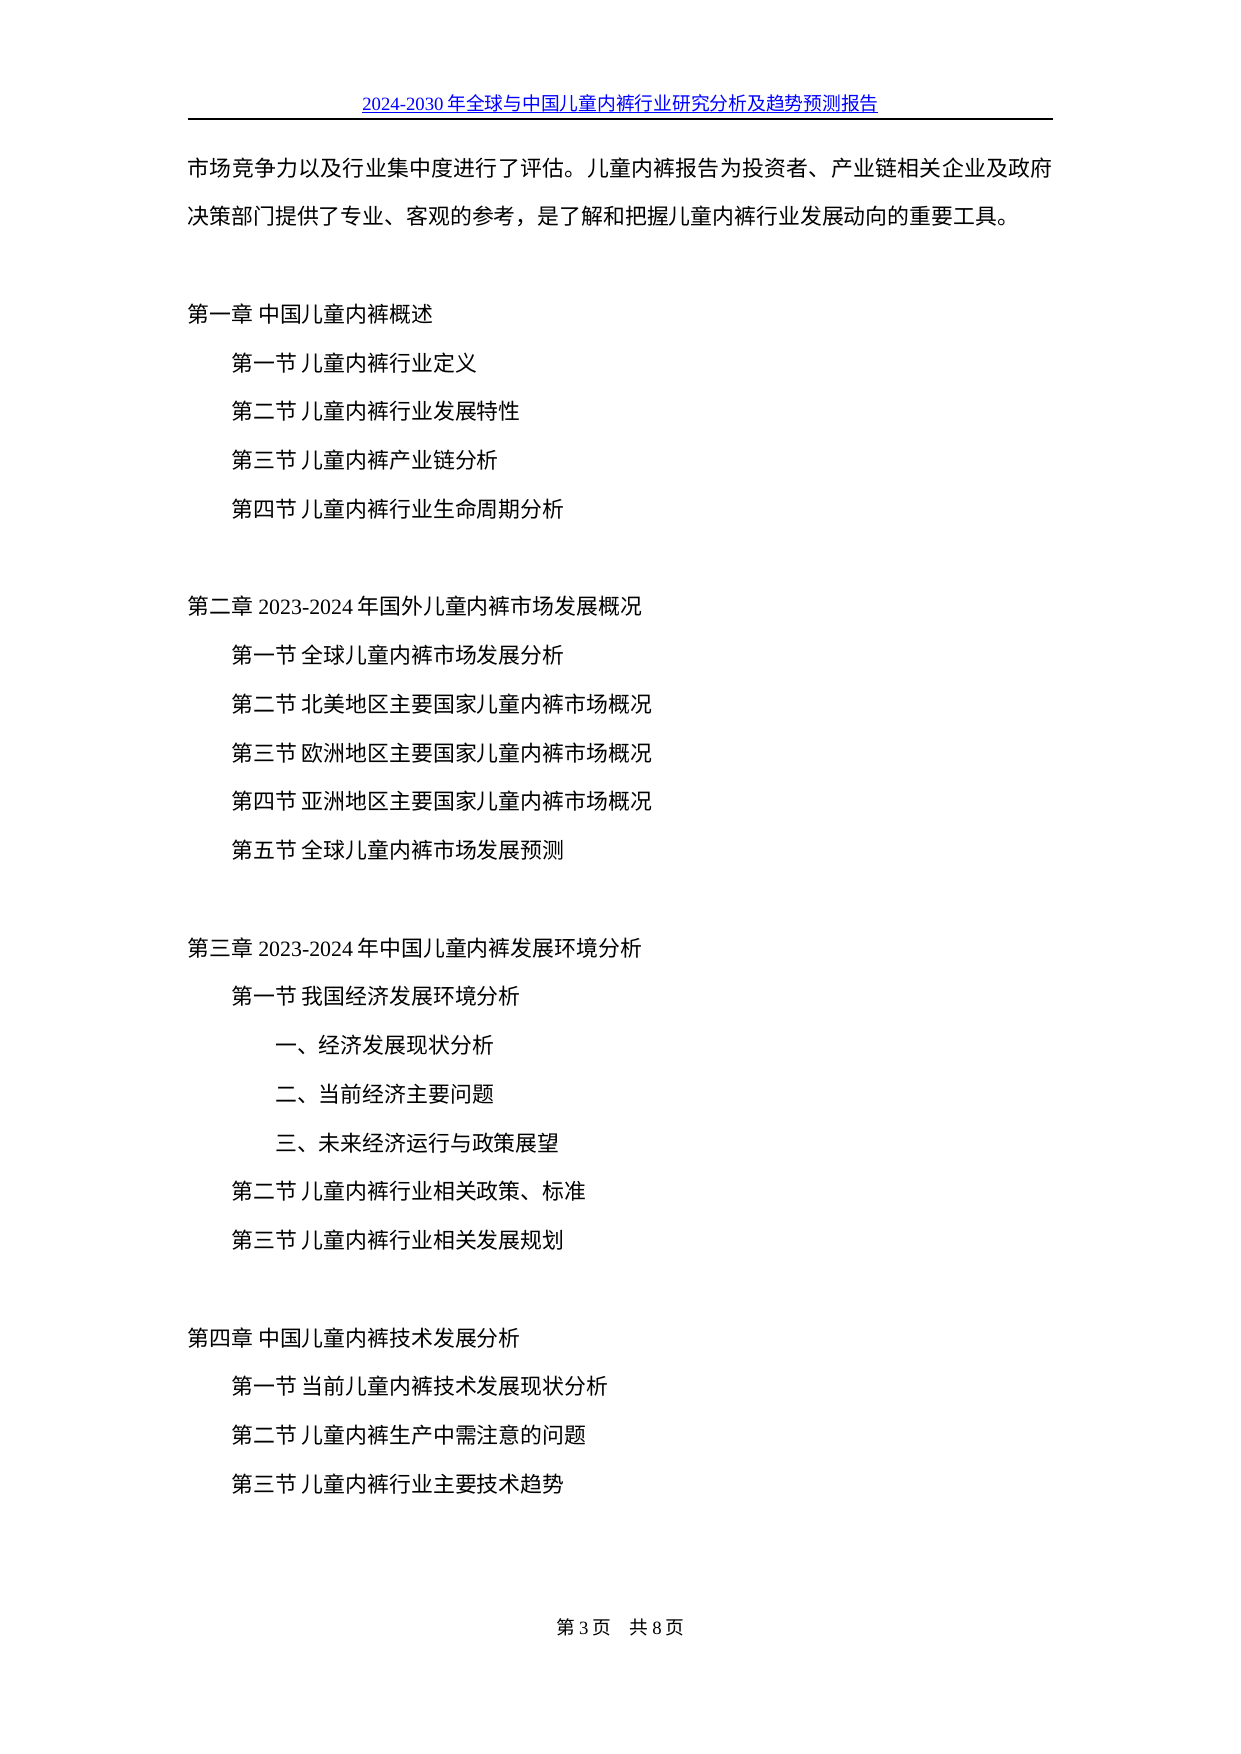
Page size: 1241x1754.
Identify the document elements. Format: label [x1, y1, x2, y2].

text [187, 150, 1053, 1499]
